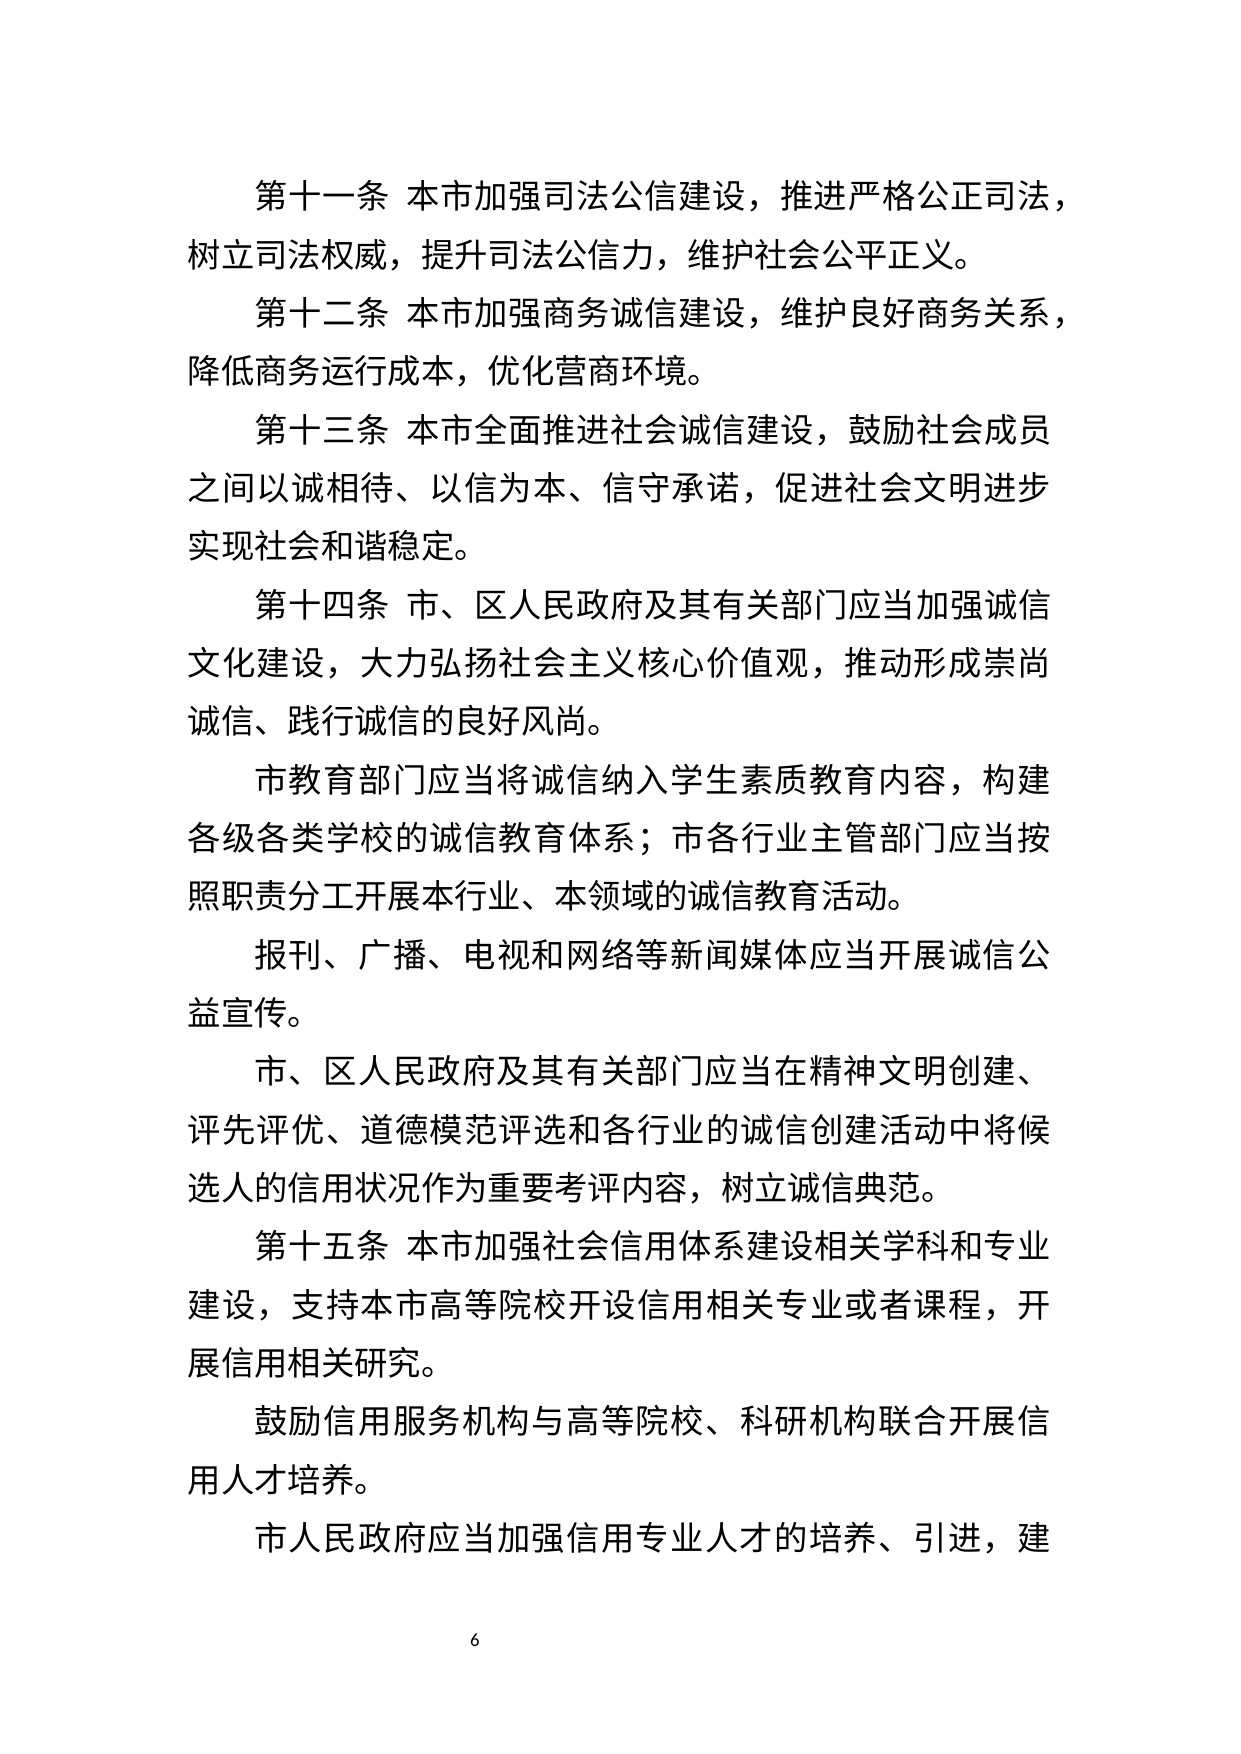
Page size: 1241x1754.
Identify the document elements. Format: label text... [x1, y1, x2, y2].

text 鼓励信用服务机构与高等院校、科研机构联合开展信用人才培养。 [187, 1387, 1053, 1504]
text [187, 1504, 1053, 1562]
text 市、区人民政府及其有关部门应当在精神文明创建、评先评优、道德模范评选和各行业的诚信创建活动中将候选人的信用状况作为重要考评内容，树立诚信典范。 [187, 1037, 1053, 1212]
text 第十二条 本市加强商务诚信建设，维护良好商务关系，降低商务运行成本，优化营商环境。 [187, 279, 1053, 395]
text 第十一条 本市加强司法公信建设，推进严格公正司法，树立司法权威，提升司法公信力，维护社会公平正义。 [187, 162, 1053, 279]
text 第十三条 本市全面推进社会诚信建设，鼓励社会成员之间以诚相待、以信为本、信守承诺，促进社会文明进步，实现社会和谐稳定。 [187, 395, 1053, 570]
text 市教育部门应当将诚信纳入学生素质教育内容，构建各级各类学校的诚信教育体系；市各行业主管部门应当按照职责分工开展本行业、本领域的诚信教育活动。 [187, 745, 1053, 920]
text 第十五条 本市加强社会信用体系建设相关学科和专业建设，支持本市高等院校开设信用相关专业或者课程，开展信用相关研究。 [187, 1212, 1053, 1387]
text 报刊、广播、电视和网络等新闻媒体应当开展诚信公益宣传。 [187, 920, 1053, 1037]
text 第十四条 市、区人民政府及其有关部门应当加强诚信文化建设，大力弘扬社会主义核心价值观，推动形成崇尚诚信、践行诚信的良好风尚。 [187, 570, 1053, 745]
